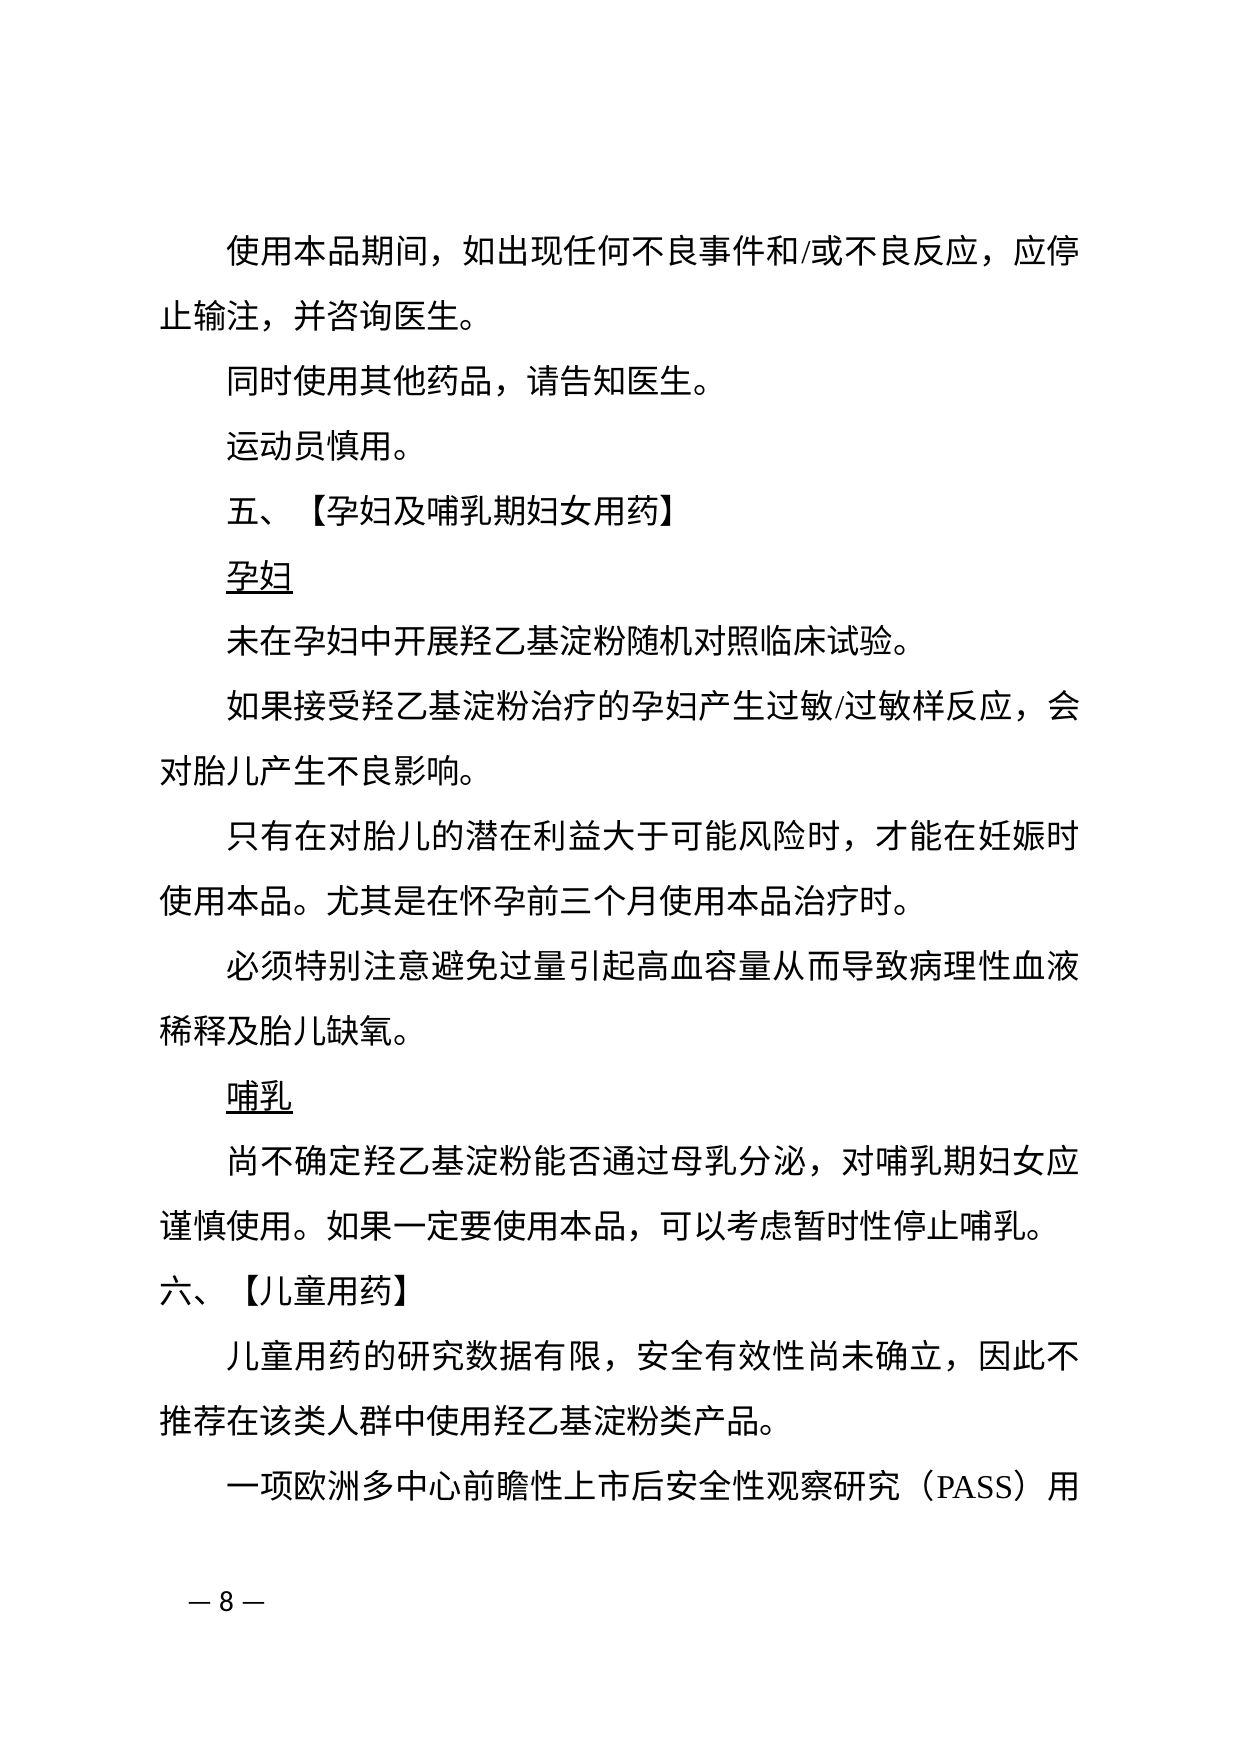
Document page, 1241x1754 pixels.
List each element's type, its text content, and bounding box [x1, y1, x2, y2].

text 未在孕妇中开展羟乙基淀粉随机对照临床试验。 [159, 607, 1081, 672]
text 同时使用其他药品，请告知医生。 [159, 347, 1081, 412]
text 使用本品期间，如出现任何不良事件和/或不良反应，应停止输注，并咨询医生。 [159, 217, 1081, 347]
list 六、【儿童用药】 [159, 1257, 1081, 1322]
text 运动员慎用。 [159, 412, 1081, 477]
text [159, 1452, 1081, 1517]
text 必须特别注意避免过量引起高血容量从而导致病理性血液稀释及胎儿缺氧。 [159, 932, 1081, 1062]
text 只有在对胎儿的潜在利益大于可能风险时，才能在妊娠时使用本品。尤其是在怀孕前三个月使用本品治疗时。 [159, 802, 1081, 932]
text 五、【孕妇及哺乳期妇女用药】 [159, 477, 1081, 542]
text 尚不确定羟乙基淀粉能否通过母乳分泌，对哺乳期妇女应谨慎使用。如果一定要使用本品，可以考虑暂时性停止哺乳。 [159, 1127, 1081, 1257]
text 儿童用药的研究数据有限，安全有效性尚未确立，因此不推荐在该类人群中使用羟乙基淀粉类产品。 [159, 1322, 1081, 1452]
text 如果接受羟乙基淀粉治疗的孕妇产生过敏/过敏样反应，会对胎儿产生不良影响。 [159, 672, 1081, 802]
text 哺乳 [159, 1062, 1081, 1127]
text 孕妇 [159, 542, 1081, 607]
